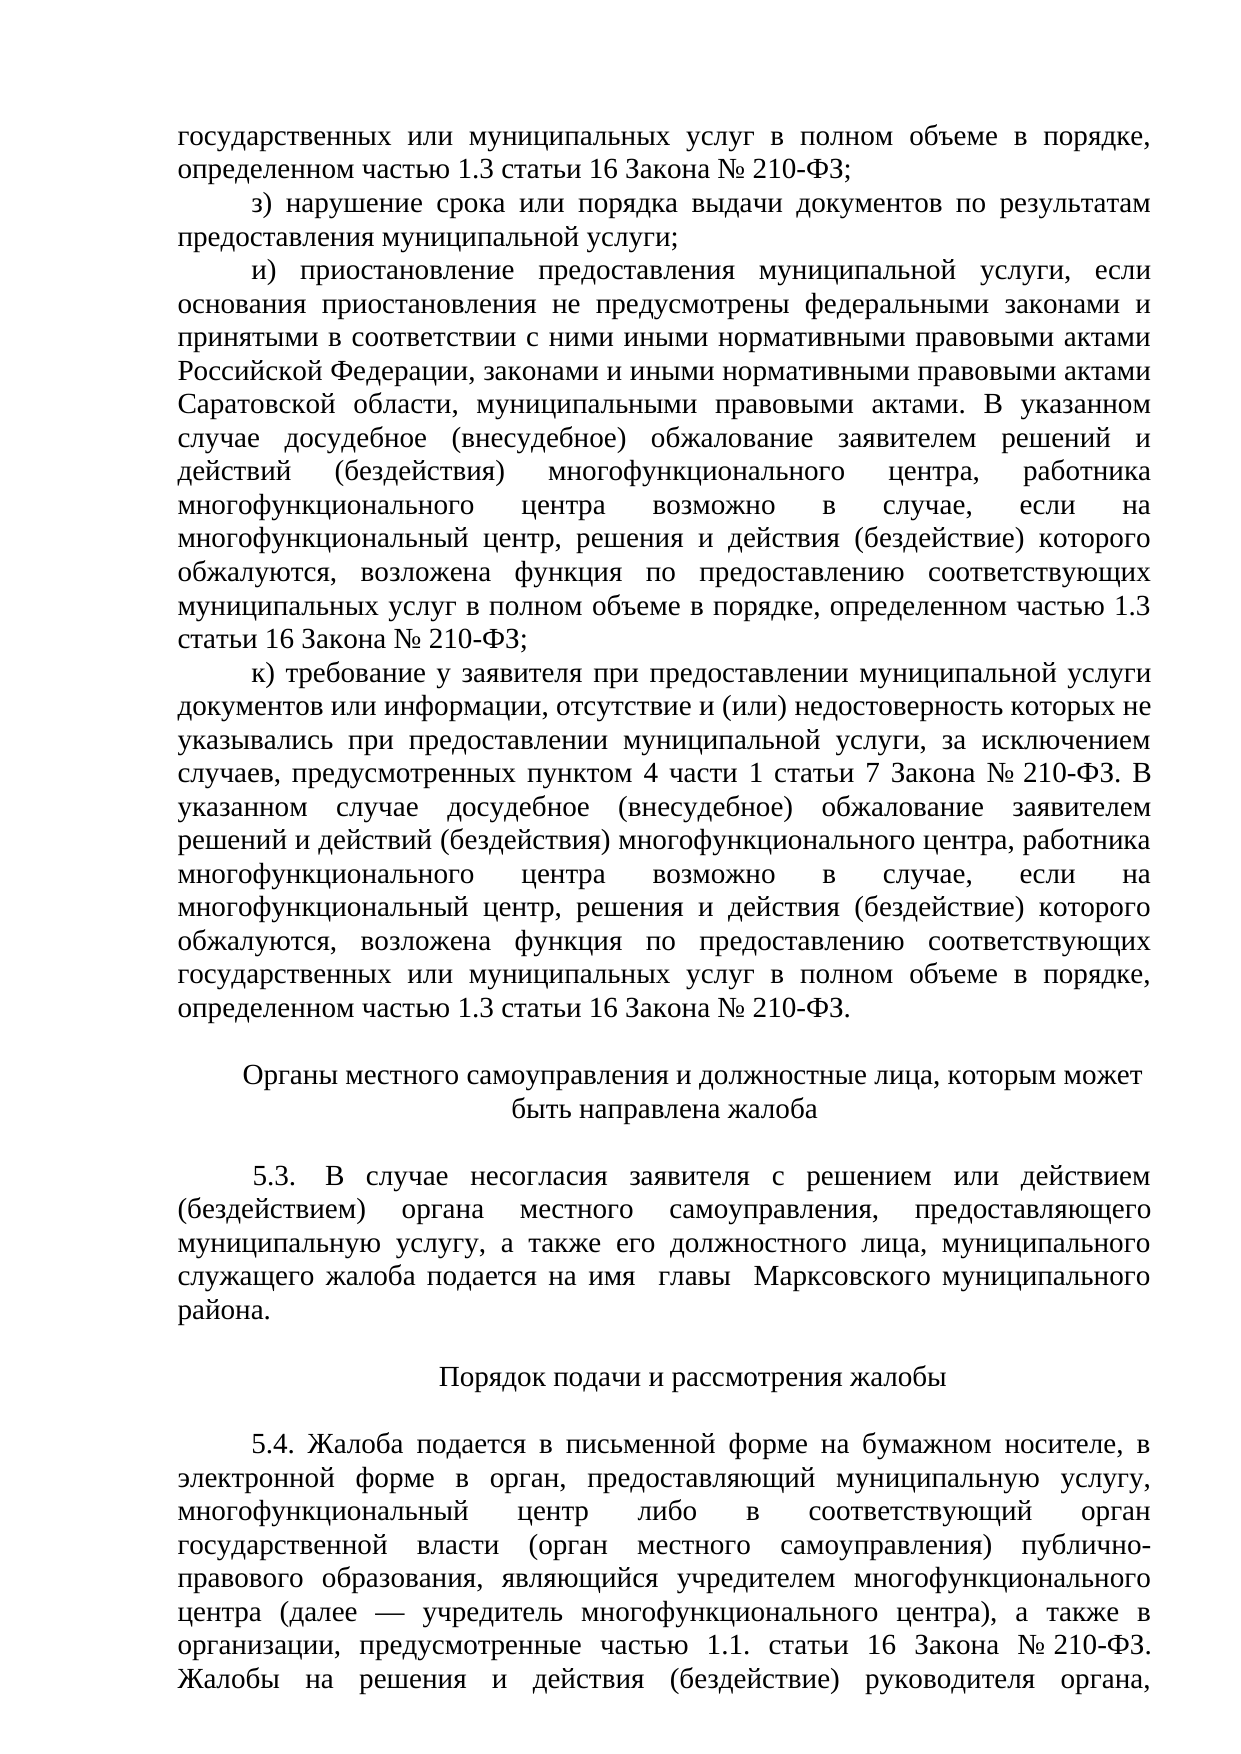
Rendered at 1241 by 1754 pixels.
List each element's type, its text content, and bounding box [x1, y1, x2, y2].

text Органы местного самоуправления и должностные лица, которым может быть направлена жалоба [177, 1057, 1152, 1124]
list В случае несогласия заявителя с решением или действием (бездействием) органа местного самоуправления, предоставляющего муниципальную услугу, а также его должностного лица, муниципального служащего жалоба подается на имя главы Марксовского муниципального района. [177, 1158, 1152, 1326]
text к) требование у заявителя при предоставлении муниципальной услуги документов или информации, отсутствие и (или) недостоверность которых не указывались при предоставлении муниципальной услуги, за исключением случаев, предусмотренных пунктом 4 части 1 статьи 7 Закона № 210-ФЗ. В указанном случае досудебное (внесудебное) обжалование заявителем решений и действий (бездействия) многофункционального центра, работника многофункционального центра возможно в случае, если на многофункциональный центр, решения и действия (бездействие) которого обжалуются, возложена функция по предоставлению соответствующих государственных или муниципальных услуг в полном объеме в порядке, определенном частью 1.3 статьи 16 Закона № 210-ФЗ. [177, 655, 1152, 1024]
text Порядок подачи и рассмотрения жалобы [177, 1359, 1152, 1393]
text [177, 118, 1152, 185]
text и) приостановление предоставления муниципальной услуги, если основания приостановления не предусмотрены федеральными законами и принятыми в соответствии с ними иными нормативными правовыми актами Российской Федерации, законами и иными нормативными правовыми актами Саратовской области, муниципальными правовыми актами. В указанном случае досудебное (внесудебное) обжалование заявителем решений и действий (бездействия) многофункционального центра, работника многофункционального центра возможно в случае, если на многофункциональный центр, решения и действия (бездействие) которого обжалуются, возложена функция по предоставлению соответствующих муниципальных услуг в полном объеме в порядке, определенном частью 1.3 статьи 16 Закона № 210-ФЗ; [177, 252, 1152, 655]
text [177, 1426, 1152, 1694]
text з) нарушение срока или порядка выдачи документов по результатам предоставления муниципальной услуги; [177, 185, 1152, 252]
